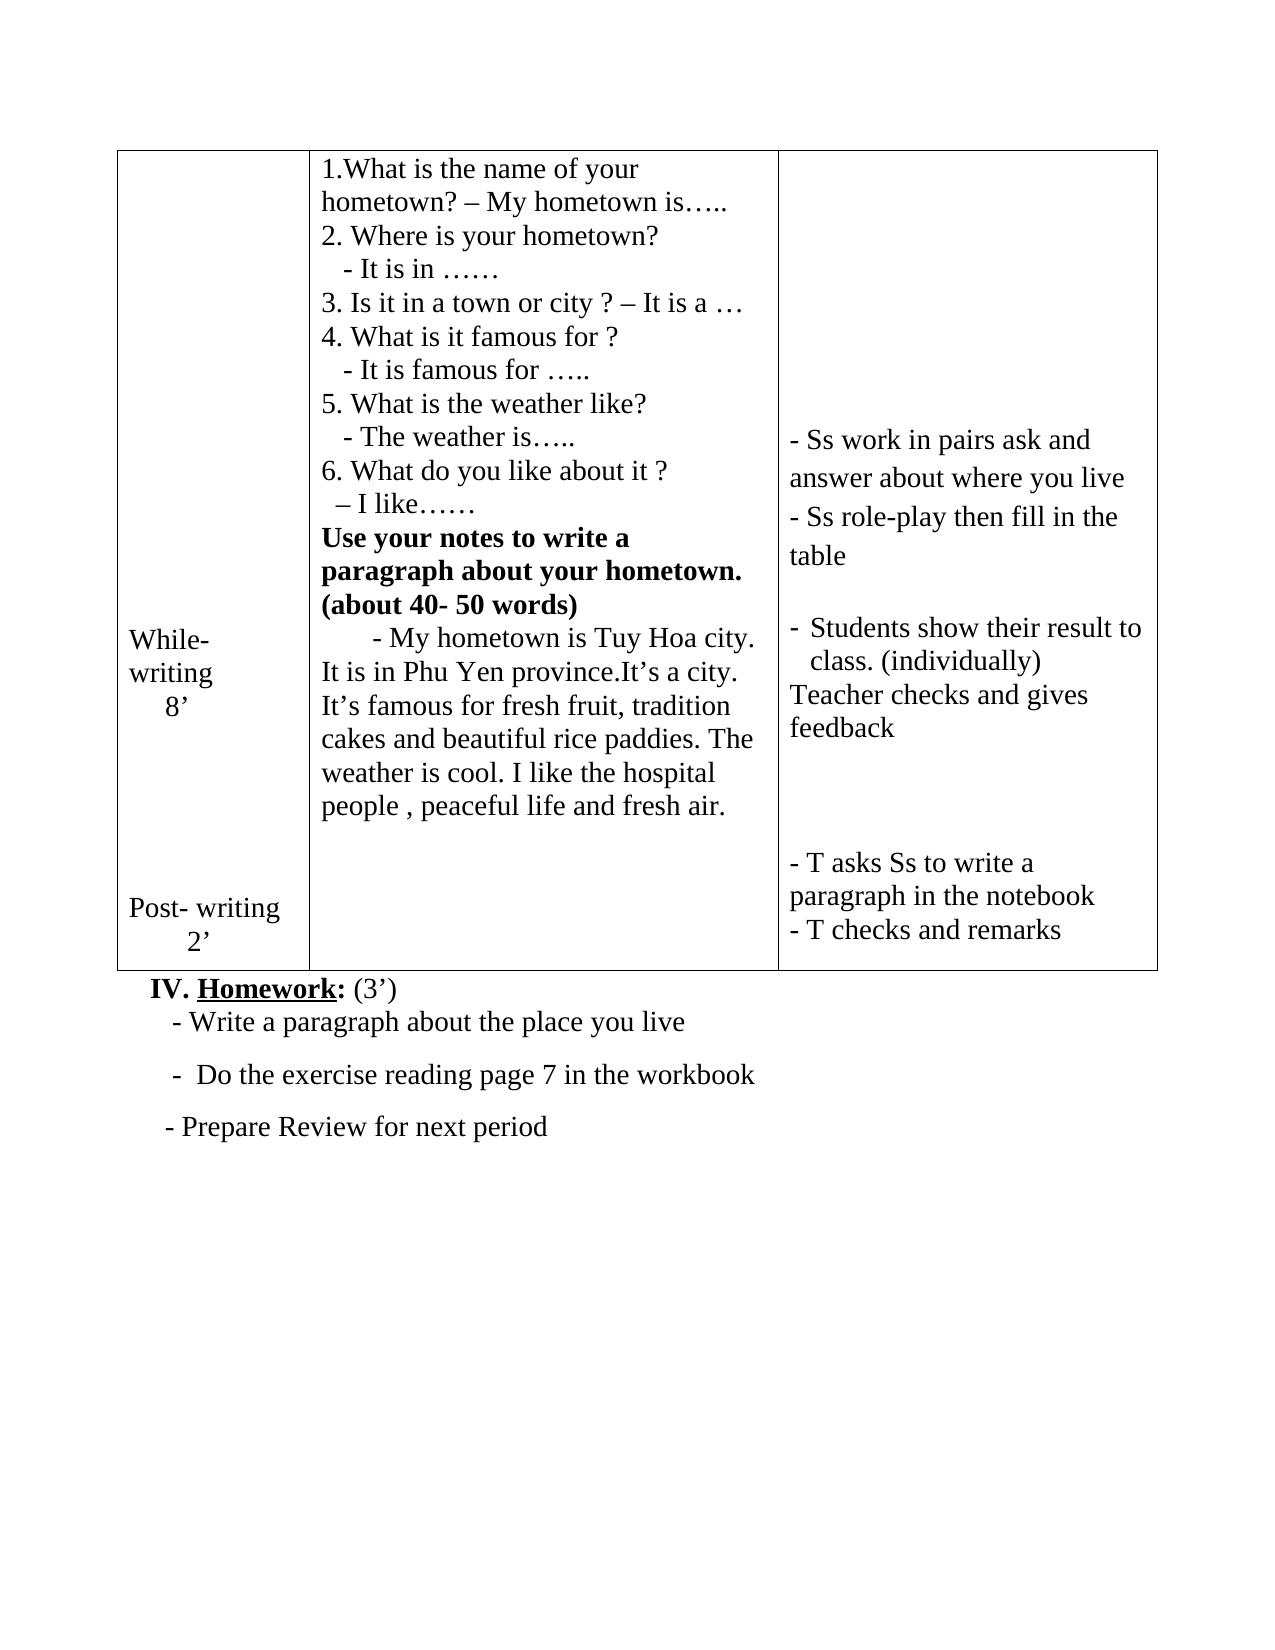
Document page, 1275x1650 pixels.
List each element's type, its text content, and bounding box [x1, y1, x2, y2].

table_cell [118, 151, 309, 970]
text - Write a paragraph about the place you live [150, 1004, 1125, 1038]
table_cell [310, 151, 778, 970]
text - Prepare Review for next period [150, 1109, 1125, 1142]
text - Do the exercise reading page 7 in the workbook [150, 1057, 1125, 1090]
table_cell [779, 151, 1157, 970]
text IV. Homework: (3’) [150, 971, 1125, 1004]
